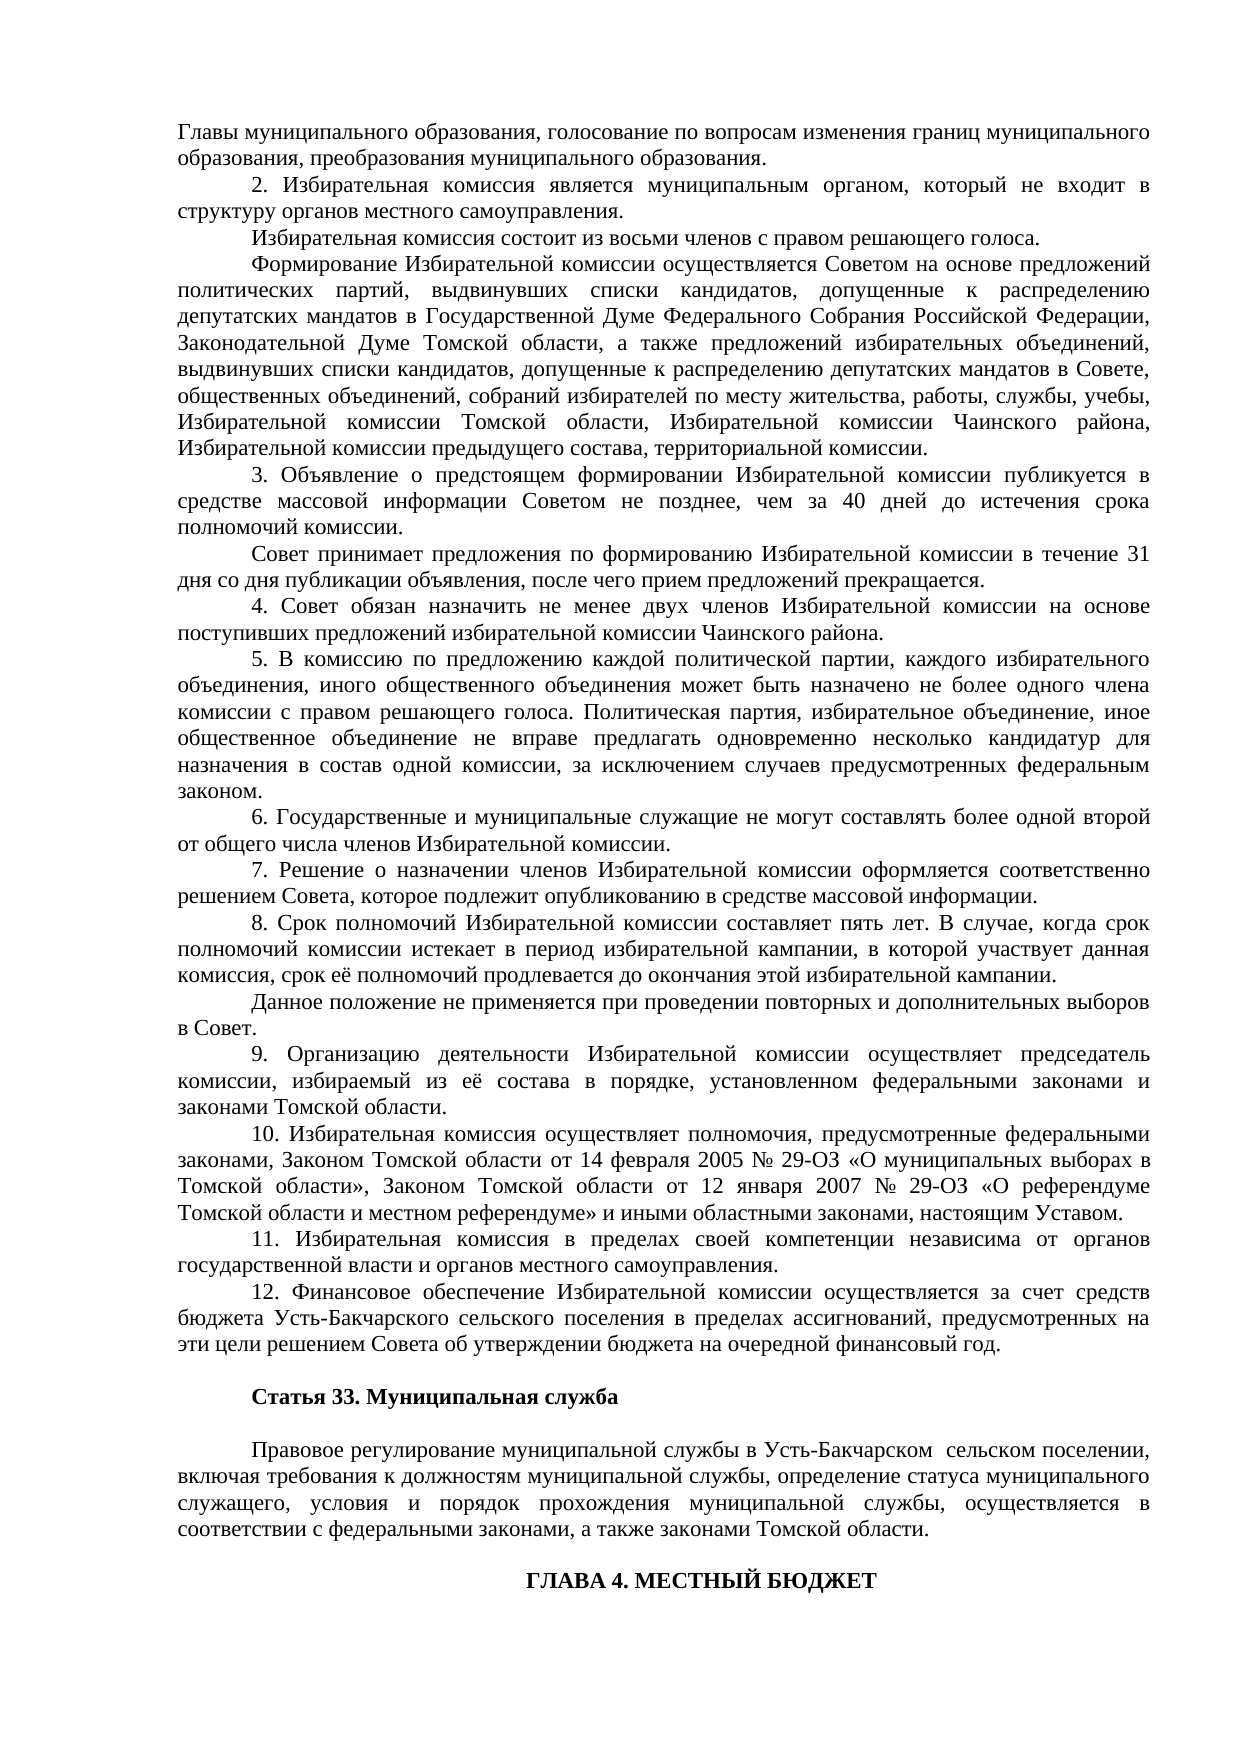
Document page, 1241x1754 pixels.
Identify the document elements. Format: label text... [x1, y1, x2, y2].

text 4. Совет обязан назначить не менее двух членов Избирательной комиссии на основе поступивших предложений избирательной комиссии Чаинского района. [177, 592, 1152, 645]
text 7. Решение о назначении членов Избирательной комиссии оформляется соответственно решением Совета, которое подлежит опубликованию в средстве массовой информации. [177, 856, 1152, 909]
text 3. Объявление о предстоящем формировании Избирательной комиссии публикуется в средстве массовой информации Советом не позднее, чем за 40 дней до истечения срока полномочий комиссии. [177, 461, 1152, 540]
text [177, 118, 1152, 171]
text Данное положение не применяется при проведении повторных и дополнительных выборов в Совет. [177, 988, 1152, 1041]
text 9. Организацию деятельности Избирательной комиссии осуществляет председатель комиссии, избираемый из её состава в порядке, установленном федеральными законами и законами Томской области. [177, 1041, 1152, 1119]
text Формирование Избирательной комиссии осуществляется Советом на основе предложений политических партий, выдвинувших списки кандидатов, допущенные к распределению депутатских мандатов в Государственной Думе Федерального Собрания Российской Федерации, Законодательной Думе Томской области, а также предложений избирательных объединений, выдвинувших списки кандидатов, допущенные к распределению депутатских мандатов в Совете, общественных объединений, собраний избирателей по месту жительства, работы, службы, учебы, Избирательной комиссии Томской области, Избирательной комиссии Чаинского района, Избирательной комиссии предыдущего состава, территориальной комиссии. [177, 250, 1152, 461]
text ГЛАВА 4. МЕСТНЫЙ БЮДЖЕТ [177, 1568, 1152, 1594]
text Совет принимает предложения по формированию Избирательной комиссии в течение 31 дня со дня публикации объявления, после чего прием предложений прекращается. [177, 540, 1152, 592]
text Правовое регулирование муниципальной службы в Усть-Бакчарском сельском поселении, включая требования к должностям муниципальной службы, определение статуса муниципального служащего, условия и порядок прохождения муниципальной службы, осуществляется в соответствии с федеральными законами, а также законами Томской области. [177, 1436, 1152, 1541]
text Статья 33. Муниципальная служба [177, 1383, 1152, 1409]
text 5. В комиссию по предложению каждой политической партии, каждого избирательного объединения, иного общественного объединения может быть назначено не более одного члена комиссии с правом решающего голоса. Политическая партия, избирательное объединение, иное общественное объединение не вправе предлагать одновременно несколько кандидатур для назначения в состав одной комиссии, за исключением случаев предусмотренных федеральным законом. [177, 645, 1152, 803]
text 12. Финансовое обеспечение Избирательной комиссии осуществляется за счет средств бюджета Усть-Бакчарского сельского поселения в пределах ассигнований, предусмотренных на эти цели решением Совета об утверждении бюджета на очередной финансовый год. [177, 1278, 1152, 1357]
text 11. Избирательная комиссия в пределах своей компетенции независима от органов государственной власти и органов местного самоуправления. [177, 1225, 1152, 1278]
text 10. Избирательная комиссия осуществляет полномочия, предусмотренные федеральными законами, Законом Томской области от 14 февраля 2005 № 29-ОЗ «О муниципальных выборах в Томской области», Законом Томской области от 12 января 2007 № 29-ОЗ «О референдуме Томской области и местном референдуме» и иными областными законами, настоящим Уставом. [177, 1119, 1152, 1225]
text Избирательная комиссия состоит из восьми членов с правом решающего голоса. [177, 223, 1152, 250]
text 6. Государственные и муниципальные служащие не могут составлять более одной второй от общего числа членов Избирательной комиссии. [177, 803, 1152, 856]
text 8. Срок полномочий Избирательной комиссии составляет пять лет. В случае, когда срок полномочий комиссии истекает в период избирательной кампании, в которой участвует данная комиссия, срок её полномочий продлевается до окончания этой избирательной кампании. [177, 909, 1152, 988]
text 2. Избирательная комиссия является муниципальным органом, который не входит в структуру органов местного самоуправления. [177, 171, 1152, 223]
